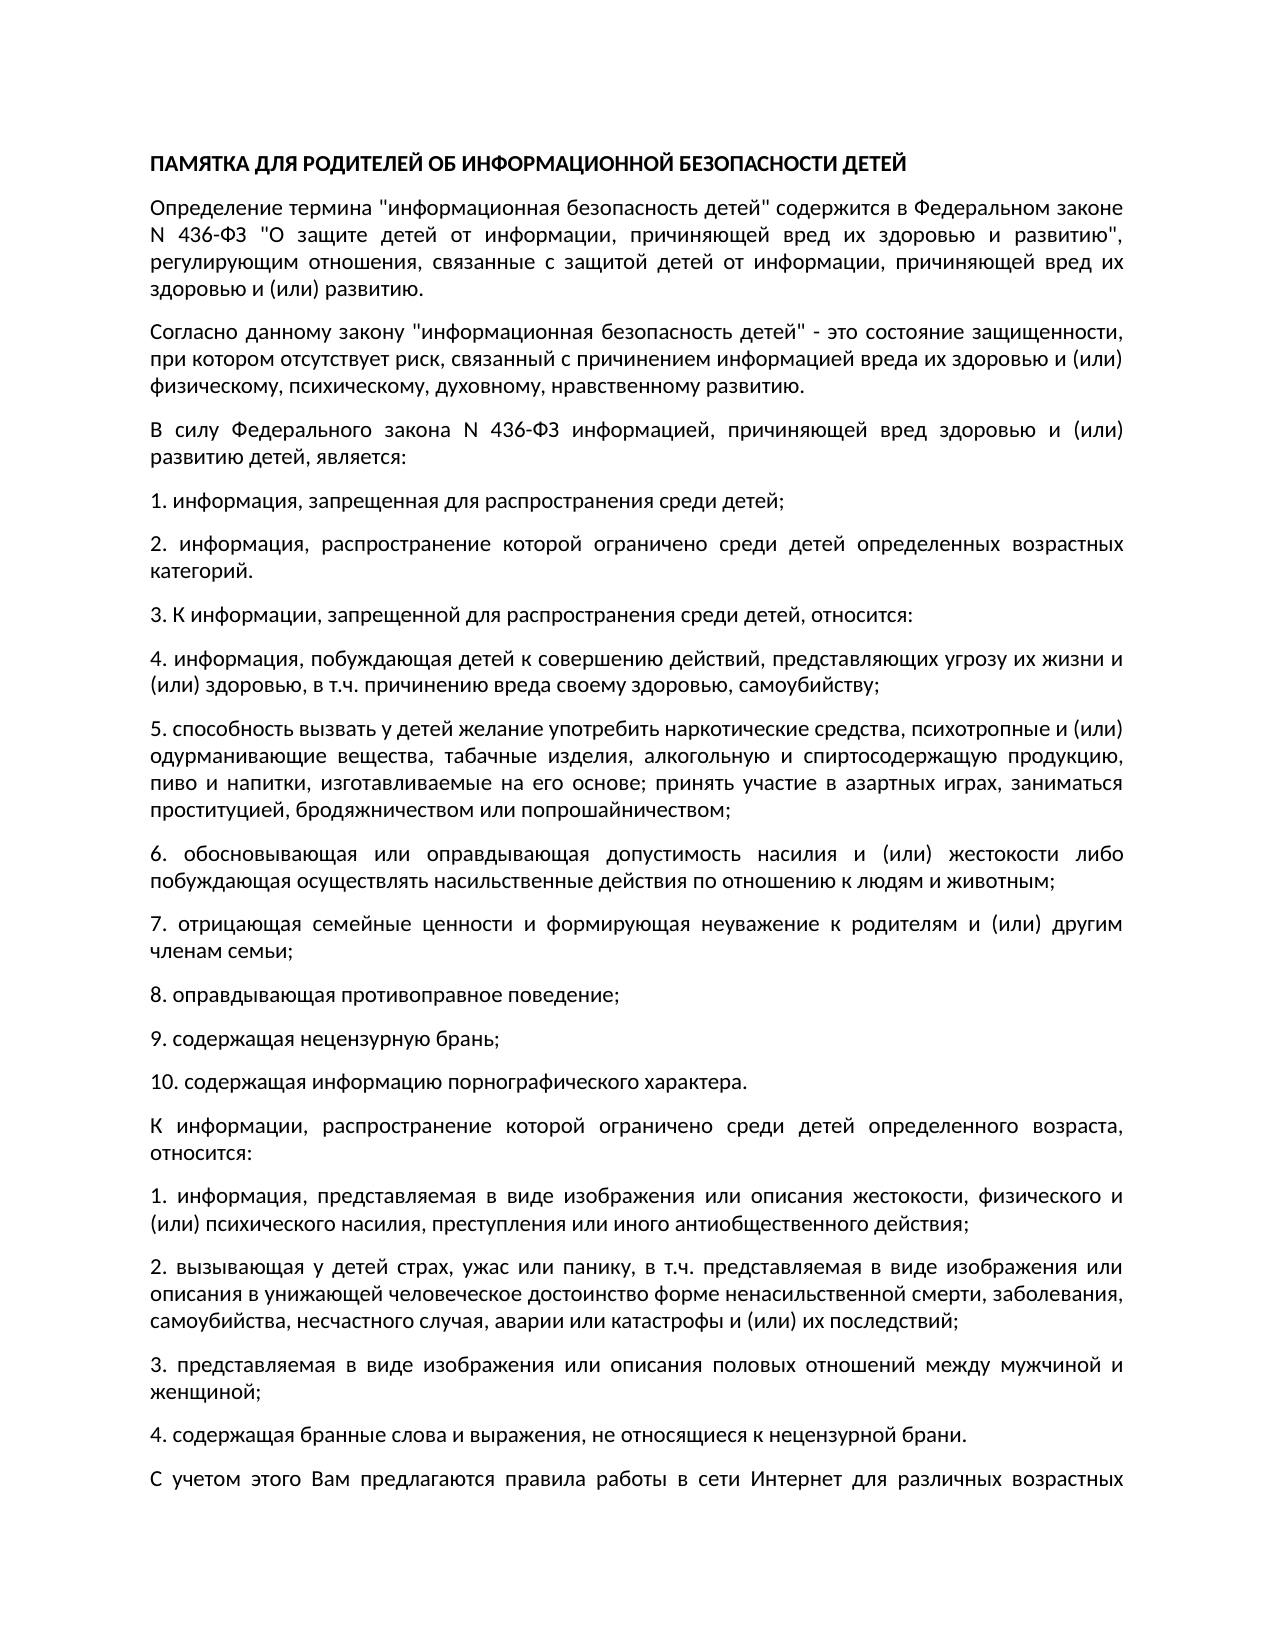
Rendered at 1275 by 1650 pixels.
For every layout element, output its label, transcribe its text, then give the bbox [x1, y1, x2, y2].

text 2. информация, распространение которой ограничено среди детей определенных возрастных категорий. [150, 530, 1125, 584]
text Определение термина "информационная безопасность детей" содержится в Федеральном законе N 436-ФЗ "О защите детей от информации, причиняющей вред их здоровью и развитию", регулирующим отношения, связанные с защитой детей от информации, причиняющей вред их здоровью и (или) развитию. [150, 194, 1125, 302]
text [150, 1465, 1125, 1492]
text В силу Федерального закона N 436-ФЗ информацией, причиняющей вред здоровью и (или) развитию детей, является: [150, 416, 1125, 470]
text ПАМЯТКА ДЛЯ РОДИТЕЛЕЙ ОБ ИНФОРМАЦИОННОЙ БЕЗОПАСНОСТИ ДЕТЕЙ [150, 150, 1125, 177]
text 1. информация, запрещенная для распространения среди детей; [150, 486, 1125, 513]
text 4. информация, побуждающая детей к совершению действий, представляющих угрозу их жизни и (или) здоровью, в т.ч. причинению вреда своему здоровью, самоубийству; [150, 644, 1125, 698]
text 3. К информации, запрещенной для распространения среди детей, относится: [150, 601, 1125, 628]
text 1. информация, представляемая в виде изображения или описания жестокости, физического и (или) психического насилия, преступления или иного антиобщественного действия; [150, 1182, 1125, 1236]
text 2. вызывающая у детей страх, ужас или панику, в т.ч. представляемая в виде изображения или описания в унижающей человеческое достоинство форме ненасильственной смерти, заболевания, самоубийства, несчастного случая, аварии или катастрофы и (или) их последствий; [150, 1253, 1125, 1334]
text 7. отрицающая семейные ценности и формирующая неуважение к родителям и (или) другим членам семьи; [150, 910, 1125, 964]
text 5. способность вызвать у детей желание употребить наркотические средства, психотропные и (или) одурманивающие вещества, табачные изделия, алкогольную и спиртосодержащую продукцию, пиво и напитки, изготавливаемые на его основе; принять участие в азартных играх, заниматься проституцией, бродяжничеством или попрошайничеством; [150, 715, 1125, 823]
text К информации, распространение которой ограничено среди детей определенного возраста, относится: [150, 1112, 1125, 1166]
text 9. содержащая нецензурную брань; [150, 1024, 1125, 1051]
text Согласно данному закону "информационная безопасность детей" - это состояние защищенности, при котором отсутствует риск, связанный с причинением информацией вреда их здоровью и (или) физическому, психическому, духовному, нравственному развитию. [150, 318, 1125, 399]
text 6. обосновывающая или оправдывающая допустимость насилия и (или) жестокости либо побуждающая осуществлять насильственные действия по отношению к людям и животным; [150, 839, 1125, 893]
text 4. содержащая бранные слова и выражения, не относящиеся к нецензурной брани. [150, 1421, 1125, 1448]
text 8. оправдывающая противоправное поведение; [150, 981, 1125, 1008]
text 3. представляемая в виде изображения или описания половых отношений между мужчиной и женщиной; [150, 1351, 1125, 1404]
text 10. содержащая информацию порнографического характера. [150, 1068, 1125, 1095]
